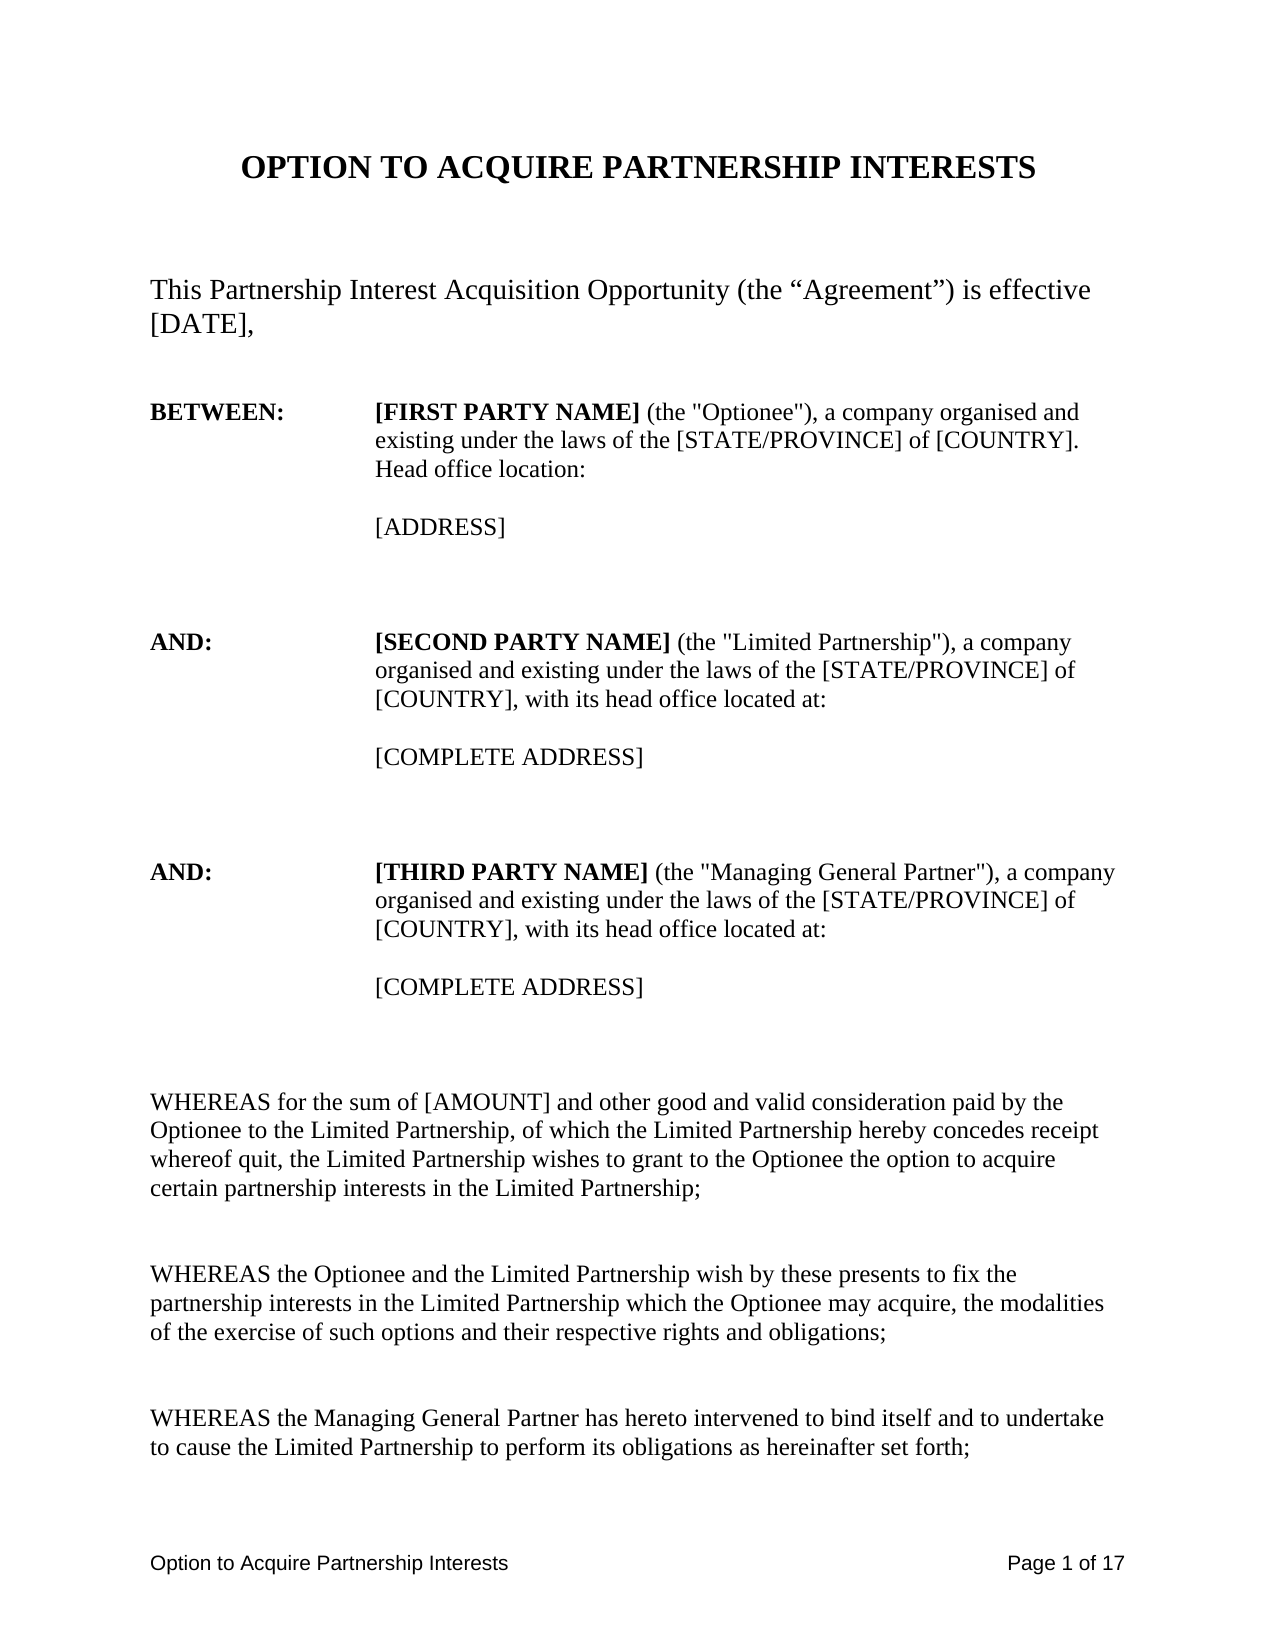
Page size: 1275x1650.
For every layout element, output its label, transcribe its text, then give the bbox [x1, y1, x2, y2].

text AND: [THIRD PARTY NAME] (the "Managing General Partner"), a company organised and existing under the laws of the [STATE/PROVINCE] of [COUNTRY], with its head office located at: [150, 857, 1127, 943]
text [ADDRESS] [150, 512, 1127, 541]
text BETWEEN: [FIRST PARTY NAME] (the "Optionee"), a company organised and existing under the laws of the [STATE/PROVINCE] of [COUNTRY]. Head office location: [150, 397, 1127, 483]
title OPTION TO ACQUIRE PARTNERSHIP INTERESTS [150, 148, 1127, 186]
text WHEREAS the Managing General Partner has hereto intervened to bind itself and to undertake to cause the Limited Partnership to perform its obligations as hereinafter set forth; [150, 1403, 1127, 1461]
text This Partnership Interest Acquisition Opportunity (the “Agreement”) is effective [DATE], [150, 272, 1127, 339]
text [COMPLETE ADDRESS] [150, 742, 1127, 771]
text WHEREAS for the sum of [AMOUNT] and other good and valid consideration paid by the Optionee to the Limited Partnership, of which the Limited Partnership hereby concedes receipt whereof quit, the Limited Partnership wishes to grant to the Optionee the option to acquire certain partnership interests in the Limited Partnership; [150, 1087, 1127, 1202]
text [COMPLETE ADDRESS] [150, 972, 1127, 1001]
text AND: [SECOND PARTY NAME] (the "Limited Partnership"), a company organised and existing under the laws of the [STATE/PROVINCE] of [COUNTRY], with its head office located at: [150, 627, 1127, 713]
text WHEREAS the Optionee and the Limited Partnership wish by these presents to fix the partnership interests in the Limited Partnership which the Optionee may acquire, the modalities of the exercise of such options and their respective rights and obligations; [150, 1259, 1127, 1346]
